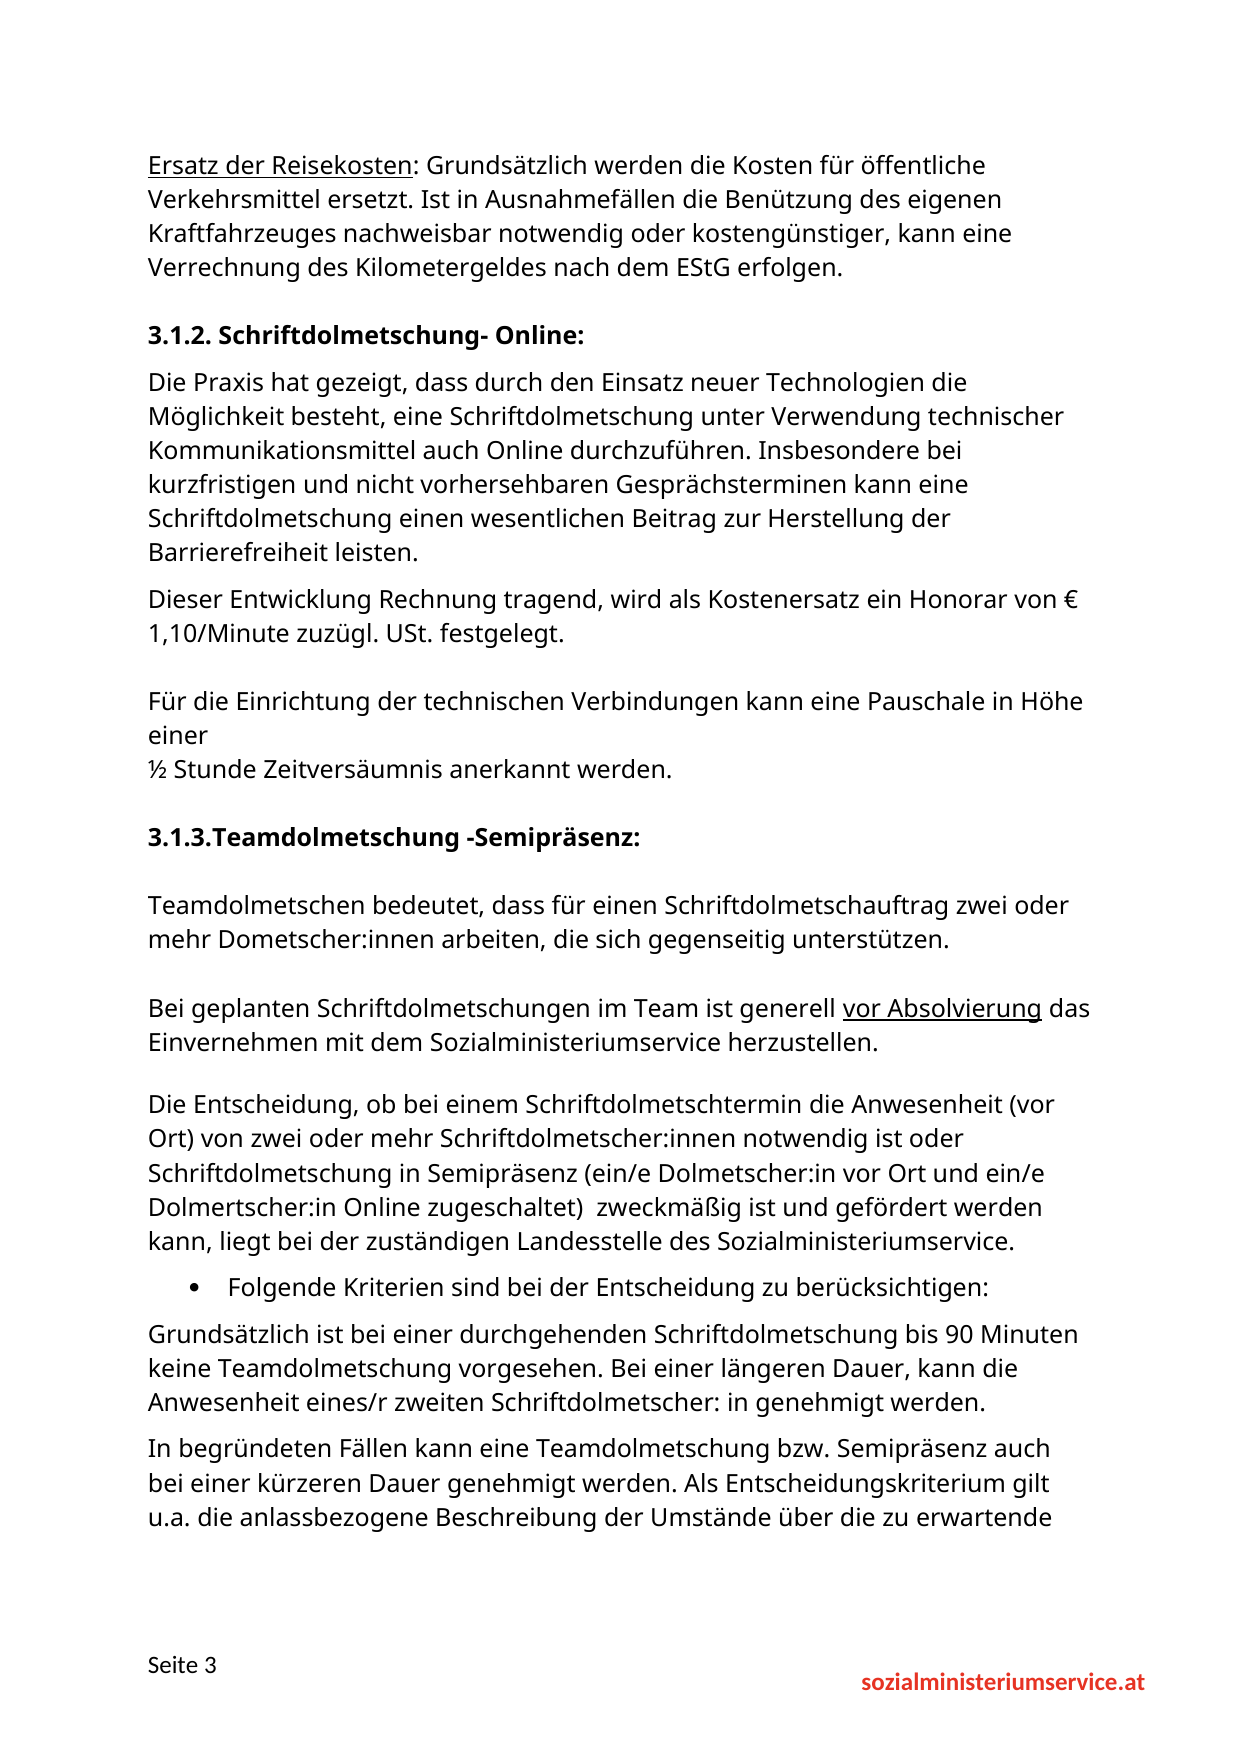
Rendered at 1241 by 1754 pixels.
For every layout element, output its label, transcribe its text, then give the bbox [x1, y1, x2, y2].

text Die Praxis hat gezeigt, dass durch den Einsatz neuer Technologien die Möglichkeit besteht, eine Schriftdolmetschung unter Verwendung technischer Kommunikationsmittel auch Online durchzuführen. Insbesondere bei kurzfristigen und nicht vorhersehbaren Gesprächsterminen kann eine Schriftdolmetschung einen wesentlichen Beitrag zur Herstellung der Barrierefreiheit leisten. [148, 364, 1092, 569]
text Für die Einrichtung der technischen Verbindungen kann eine Pauschale in Höhe einer [148, 684, 1092, 752]
text Dieser Entwicklung Rechnung tragend, wird als Kostenersatz ein Honorar von € 1,10/Minute zuzügl. USt. festgelegt. [148, 581, 1092, 649]
text Teamdolmetschen bedeutet, dass für einen Schriftdolmetschauftrag zwei oder mehr Dometscher:innen arbeiten, die sich gegenseitig unterstützen. [148, 888, 1092, 956]
list Folgende Kriterien sind bei der Entscheidung zu berücksichtigen: [190, 1270, 1092, 1304]
text Die Entscheidung, ob bei einem Schriftdolmetschtermin die Anwesenheit (vor Ort) von zwei oder mehr Schriftdolmetscher:innen notwendig ist oder Schriftdolmetschung in Semipräsenz (ein/e Dolmetscher:in vor Ort und ein/e Dolmertscher:in Online zugeschaltet) zweckmäßig ist und gefördert werden kann, liegt bei der zuständigen Landesstelle des Sozialministeriumservice. [148, 1087, 1092, 1257]
text Ersatz der Reisekosten: Grundsätzlich werden die Kosten für öffentliche Verkehrsmittel ersetzt. Ist in Ausnahmefällen die Benützung des eigenen Kraftfahrzeuges nachweisbar notwendig oder kostengünstiger, kann eine Verrechnung des Kilometergeldes nach dem EStG erfolgen. [148, 148, 1092, 284]
text Bei geplanten Schriftdolmetschungen im Team ist generell vor Absolvierung das Einvernehmen mit dem Sozialministeriumservice herzustellen. [148, 990, 1092, 1058]
text Grundsätzlich ist bei einer durchgehenden Schriftdolmetschung bis 90 Minuten keine Teamdolmetschung vorgesehen. Bei einer längeren Dauer, kann die Anwesenheit eines/r zweiten Schriftdolmetscher: in genehmigt werden. [148, 1316, 1092, 1419]
text 3.1.3.Teamdolmetschung -Semipräsenz: [148, 820, 1092, 854]
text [148, 1431, 1092, 1533]
text ½ Stunde Zeitversäumnis anerkannt werden. [148, 752, 1092, 786]
text 3.1.2. Schriftdolmetschung- Online: [148, 318, 1092, 352]
